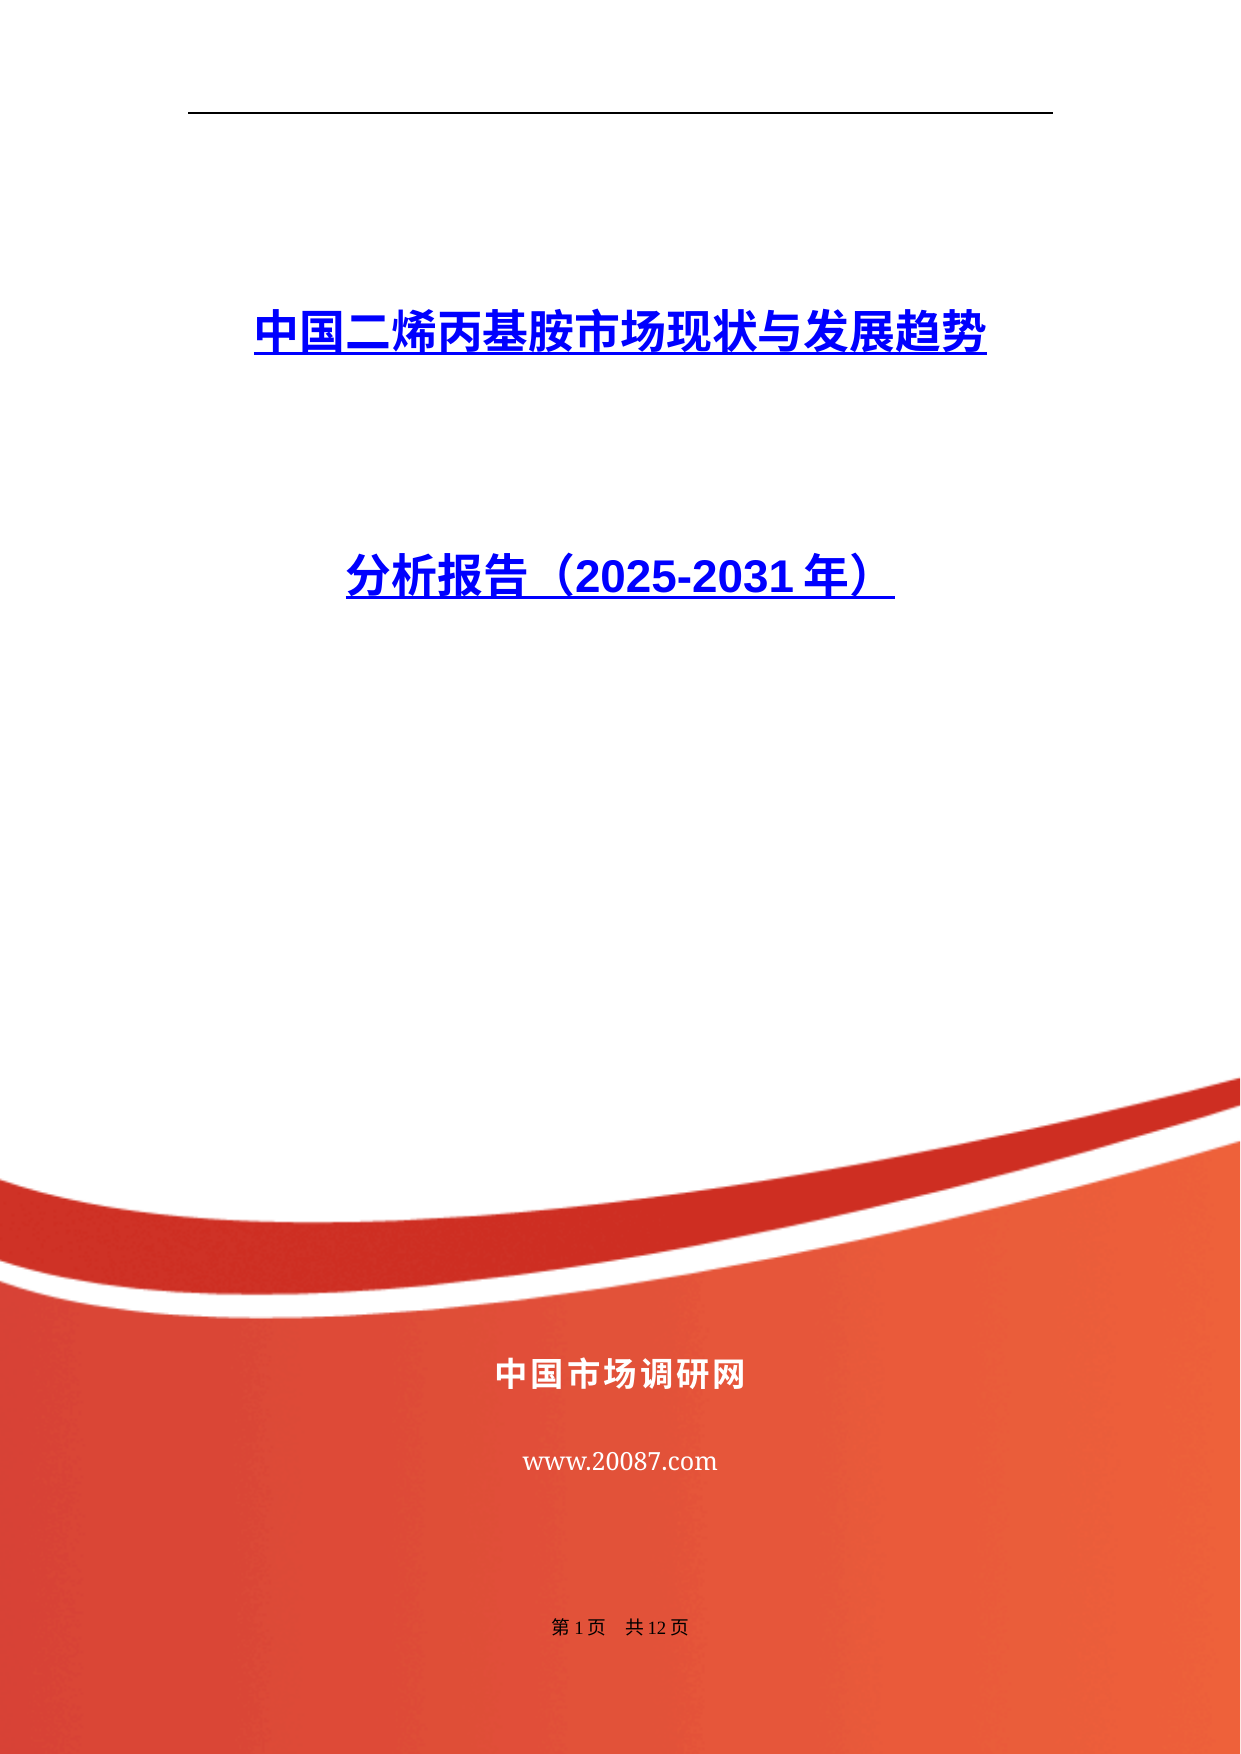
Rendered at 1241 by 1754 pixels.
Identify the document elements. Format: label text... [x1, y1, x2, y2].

table_header 中国二烯丙基胺市场现状与发展趋势分析报告（2025-2031年） [188, 207, 1053, 773]
picture [0, 1006, 1241, 1754]
subtitle 中国市场调研网 [187, 1339, 1053, 1404]
text www.20087.com [187, 1428, 1053, 1493]
